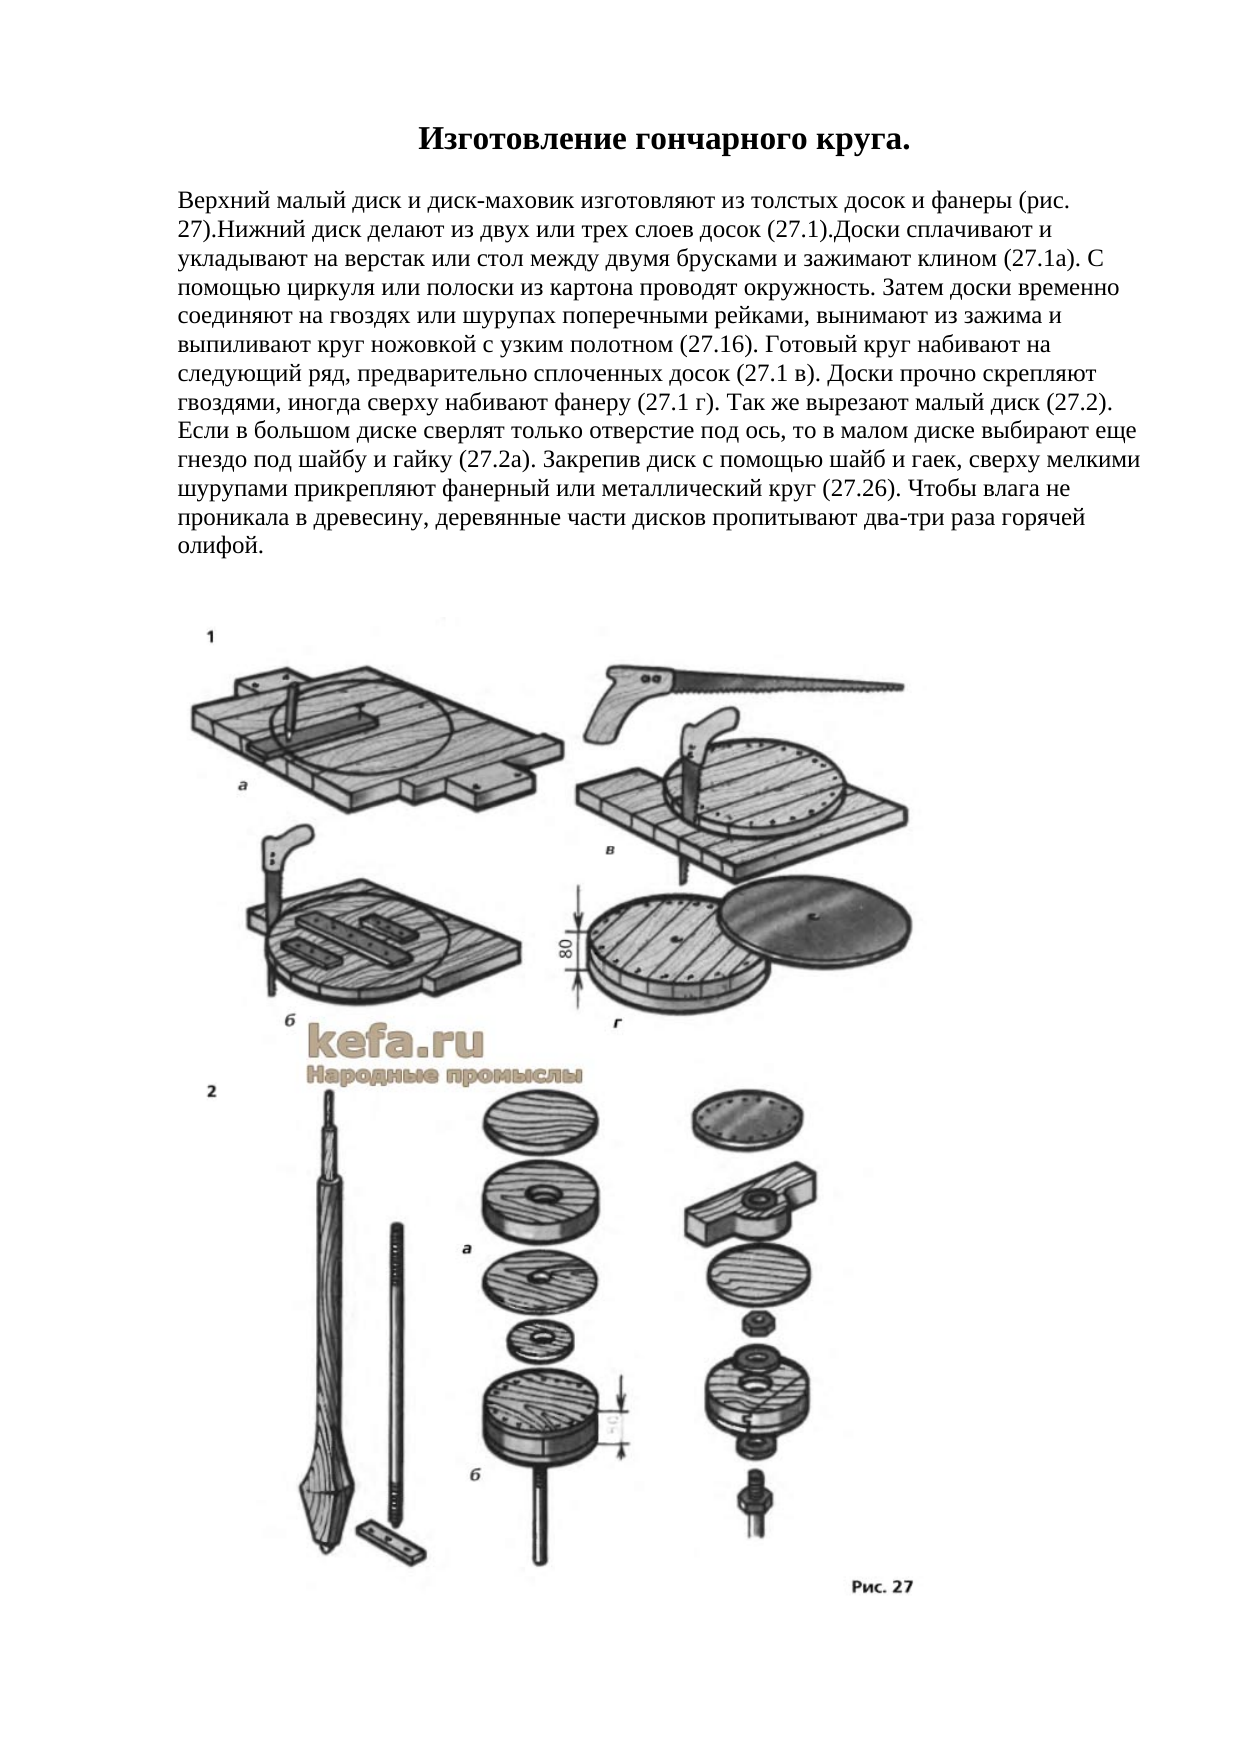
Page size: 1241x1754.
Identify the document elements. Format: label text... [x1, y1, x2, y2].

picture [177, 617, 928, 1611]
text Верхний малый диск и диск-маховик изготовляют из толстых досок и фанеры (рис. 27).Нижний диск делают из двух или трех слоев досок (27.1).Доски сплачивают и укладывают на верстак или стол между двумя брусками и зажимают клином (27.1а). С помощью циркуля или полоски из картона проводят окружность. Затем доски временно соединяют на гвоздях или шурупах поперечными рейками, вынимают из зажима и выпиливают круг ножовкой с узким полотном (27.16). Готовый круг набивают на следующий ряд, предварительно сплоченных досок (27.1 в). Доски прочно скрепляют гвоздями, иногда сверху набивают фанеру (). Так же вырезают малый диск (27.2). Если в большом диске сверлят только отверстие под ось, то в малом диске выбирают еще гнездо под шайбу и гайку (27.2а). Закрепив диск с помощью шайб и гаек, сверху мелкими шурупами прикрепляют фанерный или металлический круг (27.26). Чтобы влага не проникала в древесину, деревянные части дисков пропитывают два-три раза горячей олифой. [177, 186, 1152, 559]
text Изготовление гончарного круга. [177, 118, 1152, 156]
